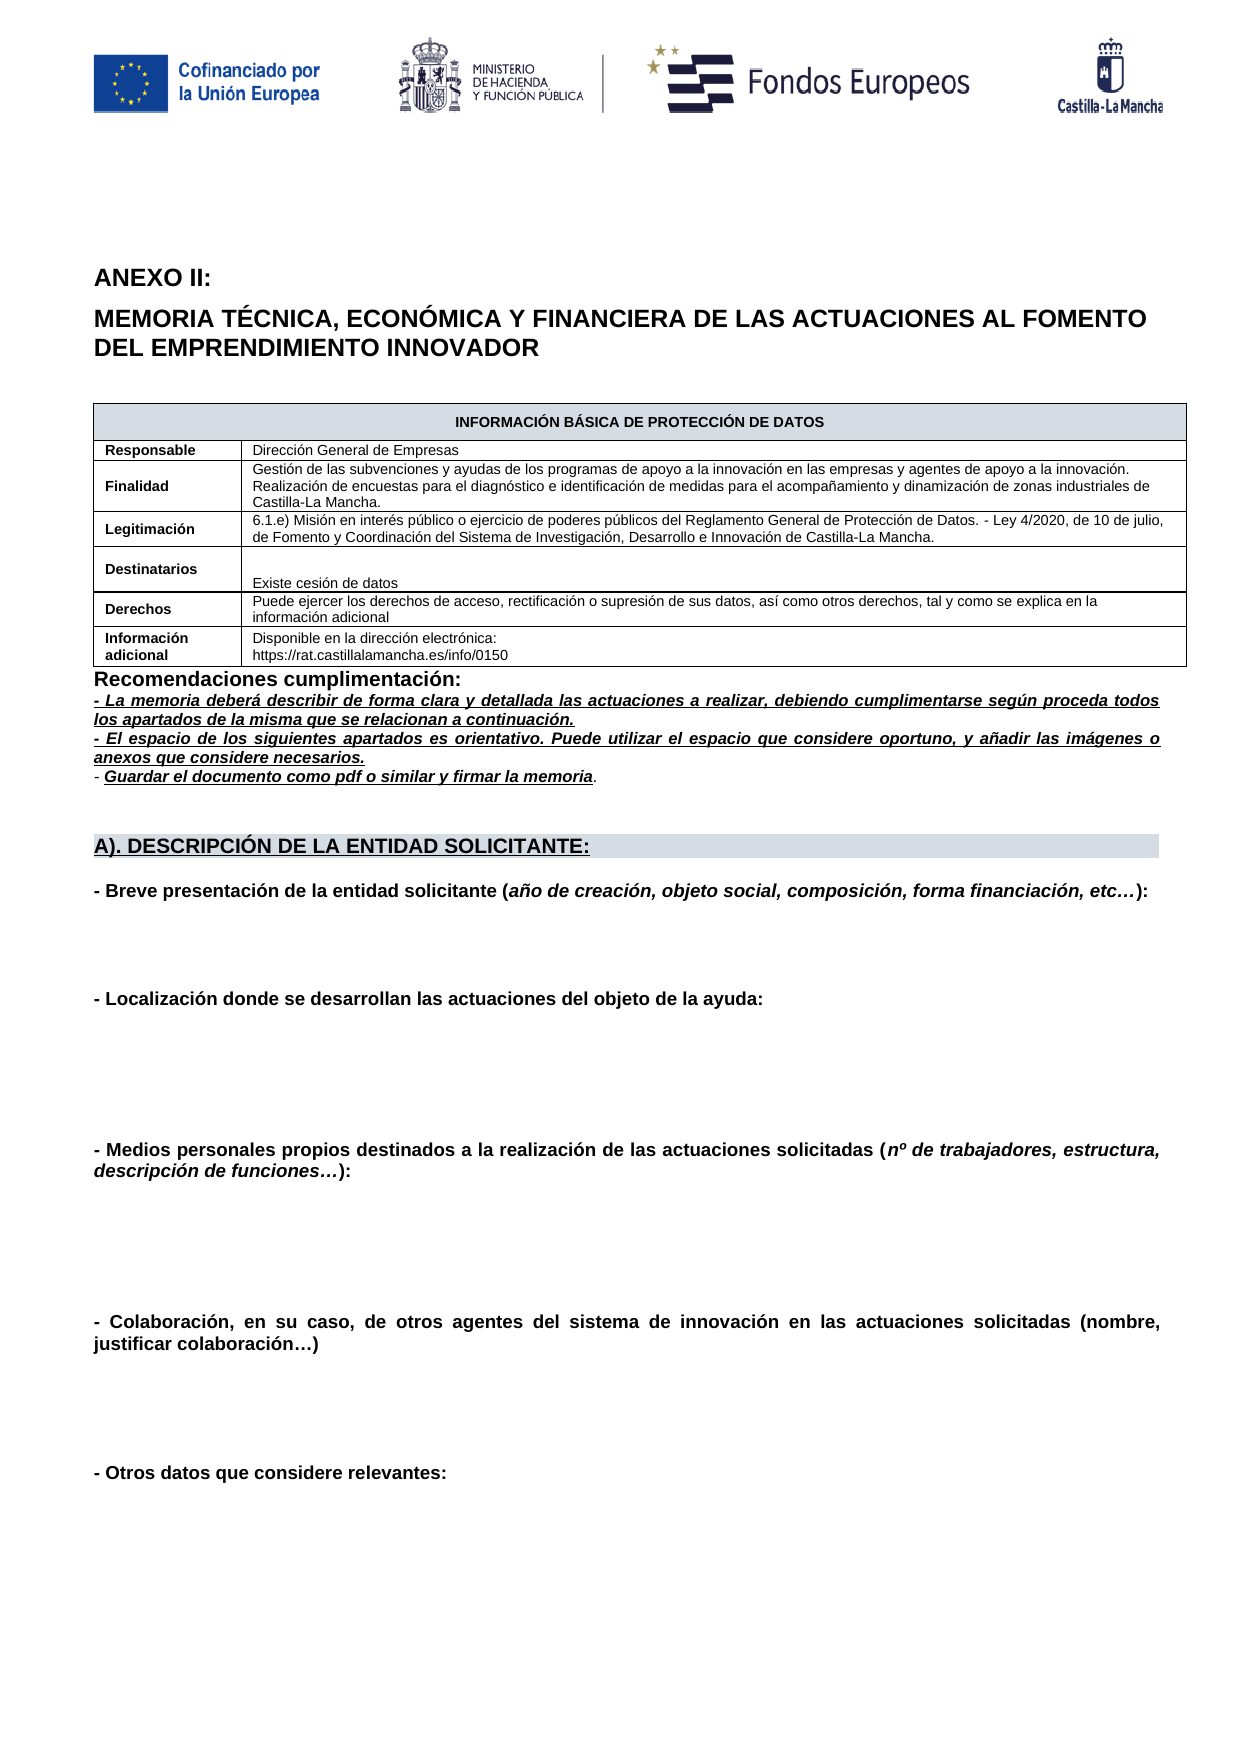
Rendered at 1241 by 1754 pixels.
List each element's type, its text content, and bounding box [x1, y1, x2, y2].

table_cell Puede ejercer los derechos de acceso, rectificación o supresión de sus datos, así como otros derechos, tal y como se explica en la información adicional [242, 593, 1186, 626]
text ANEXO II: [94, 263, 1162, 292]
table_cell Responsable [94, 441, 241, 459]
text - El espacio de los siguientes apartados es orientativo. Puede utilizar el espacio que considere oportuno, y añadir las imágenes o anexos que considere necesarios. [94, 729, 1162, 767]
text - La memoria deberá describir de forma clara y detallada las actuaciones a realizar, debiendo cumplimentarse según proceda todos los apartados de la misma que se relacionan a continuación. [94, 691, 1162, 729]
table_cell 6.1.e) Misión en interés público o ejercicio de poderes públicos del Reglamento General de Protección de Datos. - Ley 4/2020, de 10 de julio, de Fomento y Coordinación del Sistema de Investigación, Desarrollo e Innovación de Castilla-La Mancha. [242, 512, 1186, 546]
table_cell Gestión de las subvenciones y ayudas de los programas de apoyo a la innovación en las empresas y agentes de apoyo a la innovación. Realización de encuestas para el diagnóstico e identificación de medidas para el acompañamiento y dinamización de zonas industriales de Castilla-La Mancha. [242, 461, 1186, 511]
text - Guardar el documento como pdf o similar y firmar la memoria. [94, 767, 1162, 786]
table_cell Información adicional [94, 627, 241, 666]
table_header INFORMACIÓN BÁSICA DE PROTECCIÓN DE DATOS [94, 404, 1186, 440]
table_cell Derechos [94, 593, 241, 626]
picture [93, 37, 1163, 113]
text Recomendaciones cumplimentación: [94, 667, 1162, 691]
text - Colaboración, en su caso, de otros agentes del sistema de innovación en las actuaciones solicitadas (nombre, justificar colaboración…) [94, 1311, 1162, 1354]
text - Medios personales propios destinados a la realización de las actuaciones solicitadas (nº de trabajadores, estructura, descripción de funciones…): [94, 1138, 1162, 1182]
table_cell Existe cesión de datos [242, 547, 1186, 591]
table_cell Finalidad [94, 461, 241, 511]
text - Breve presentación de la entidad solicitante (año de creación, objeto social, composición, forma financiación, etc…): [94, 880, 1162, 901]
subtitle A). DESCRIPCIÓN DE LA ENTIDAD SOLICITANTE: [94, 834, 1159, 858]
table_cell Dirección General de Empresas [242, 441, 1186, 459]
text - Localización donde se desarrollan las actuaciones del objeto de la ayuda: [94, 988, 1162, 1009]
table_cell Destinatarios [94, 547, 241, 591]
table_cell Disponible en la dirección electrónica: https://rat.castillalamancha.es/info/0150 [242, 627, 1186, 666]
table_cell Legitimación [94, 512, 241, 546]
text - Otros datos que considere relevantes: [94, 1462, 1162, 1483]
text MEMORIA TÉCNICA, ECONÓMICA Y FINANCIERA DE LAS ACTUACIONES AL FOMENTO DEL EMPRENDIMIENTO INNOVADOR [94, 304, 1162, 362]
